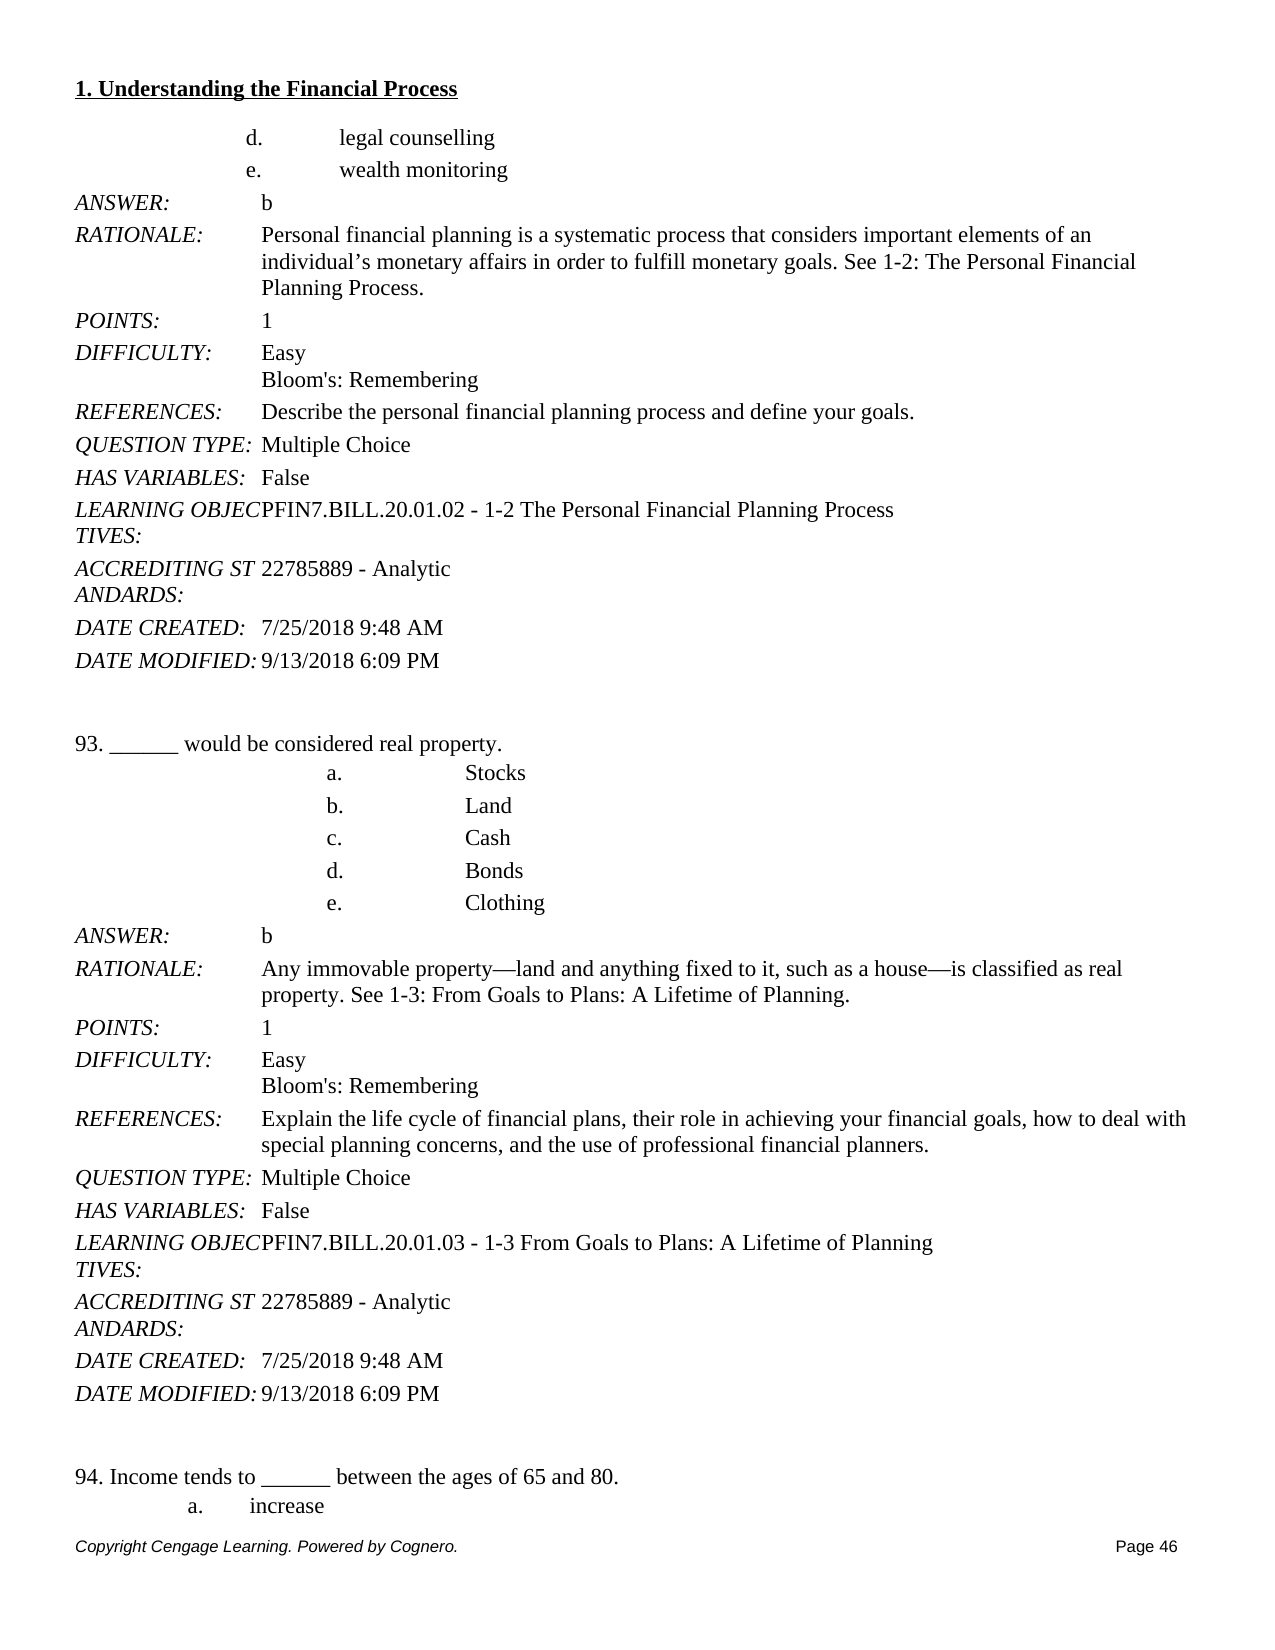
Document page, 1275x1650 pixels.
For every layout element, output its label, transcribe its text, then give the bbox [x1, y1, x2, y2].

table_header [75, 1463, 1200, 1522]
table_header 93. ______ would be considered real property. [75, 730, 1200, 1436]
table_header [75, 121, 1200, 703]
